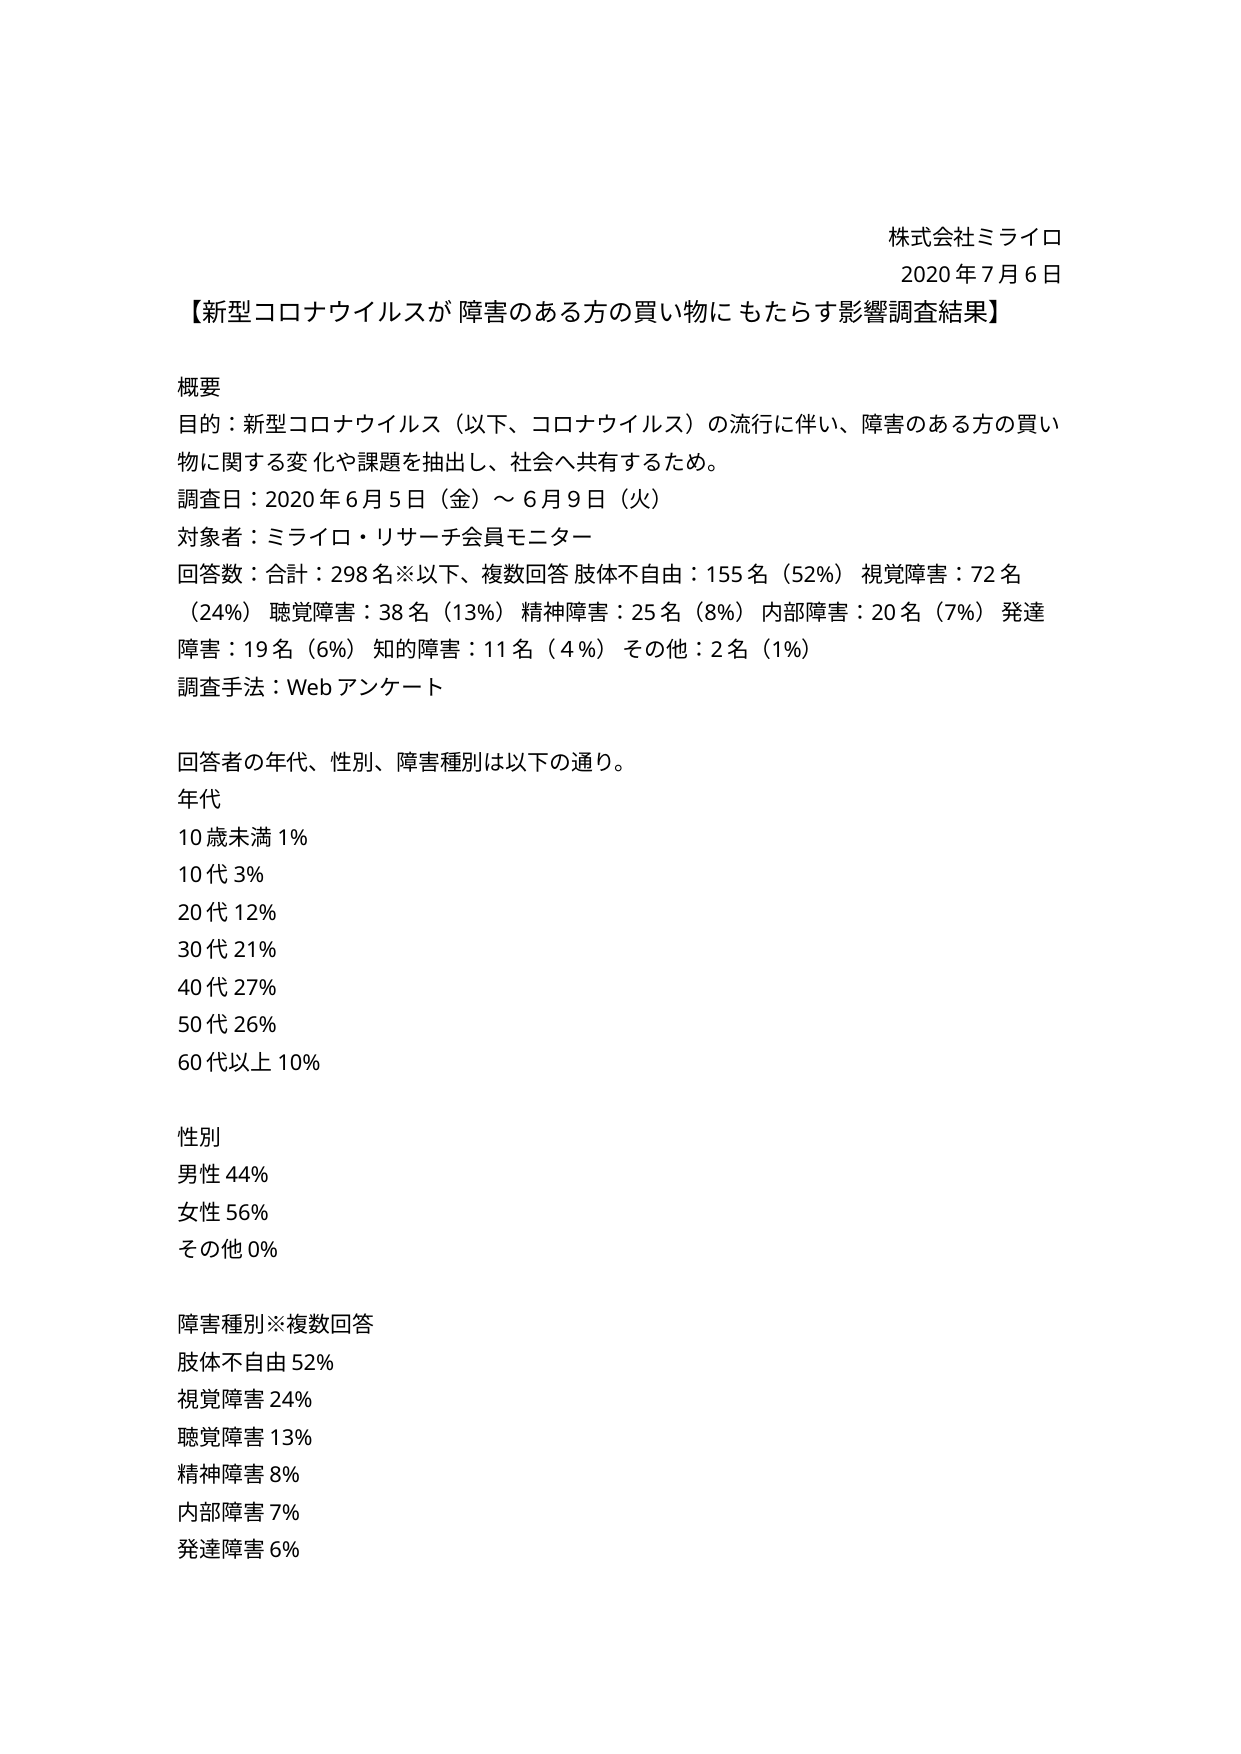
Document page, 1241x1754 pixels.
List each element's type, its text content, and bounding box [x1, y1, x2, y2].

subtitle 概要 [177, 367, 1063, 404]
text 20代 12% [177, 892, 1063, 929]
text 目的：新型コロナウイルス（以下、コロナウイルス）の流行に伴い、障害のある方の買い物に関する変 化や課題を抽出し、社会へ共有するため。 [177, 404, 1063, 479]
text 性別 [177, 1117, 1063, 1154]
text 50代 26% [177, 1004, 1063, 1042]
text 調査手法：Webアンケート [177, 667, 1063, 704]
text 年代 [177, 779, 1063, 817]
text 60代以上 10% [177, 1042, 1063, 1079]
text 40代 27% [177, 967, 1063, 1004]
text 障害種別※複数回答 [177, 1304, 1063, 1342]
text 視覚障害24% [177, 1379, 1063, 1417]
text 30代 21% [177, 929, 1063, 967]
text 男性44% [177, 1154, 1063, 1192]
text 調査日：2020年6月5日（金）～ ６月９日（火） [177, 479, 1063, 517]
text 回答数：合計：298名※以下、複数回答 肢体不自由：155名（52%） 視覚障害：72名（24%） 聴覚障害：38名（13%） 精神障害：25名（8%） 内部障害：20名（7%） 発達障害：19名（6%） 知的障害：11名（４%） その他：2名（1%） [177, 554, 1063, 667]
text 10歳未満 1% [177, 817, 1063, 854]
text 精神障害8% [177, 1454, 1063, 1492]
text 内部障害7% [177, 1492, 1063, 1529]
text 対象者：ミライロ・リサーチ会員モニター [177, 517, 1063, 554]
text 株式会社ミライロ [177, 217, 1063, 254]
text 10代 3% [177, 854, 1063, 892]
text 2020年7月6日 [177, 254, 1063, 292]
text 女性56% [177, 1192, 1063, 1229]
subtitle 回答者の年代、性別、障害種別は以下の通り。 [177, 742, 1063, 779]
subtitle 【新型コロナウイルスが 障害のある方の買い物に もたらす影響調査結果】 [177, 292, 1063, 329]
text 肢体不自由52% [177, 1342, 1063, 1379]
text 発達障害6% [177, 1529, 1063, 1567]
text その他0% [177, 1229, 1063, 1267]
text 聴覚障害13% [177, 1417, 1063, 1454]
